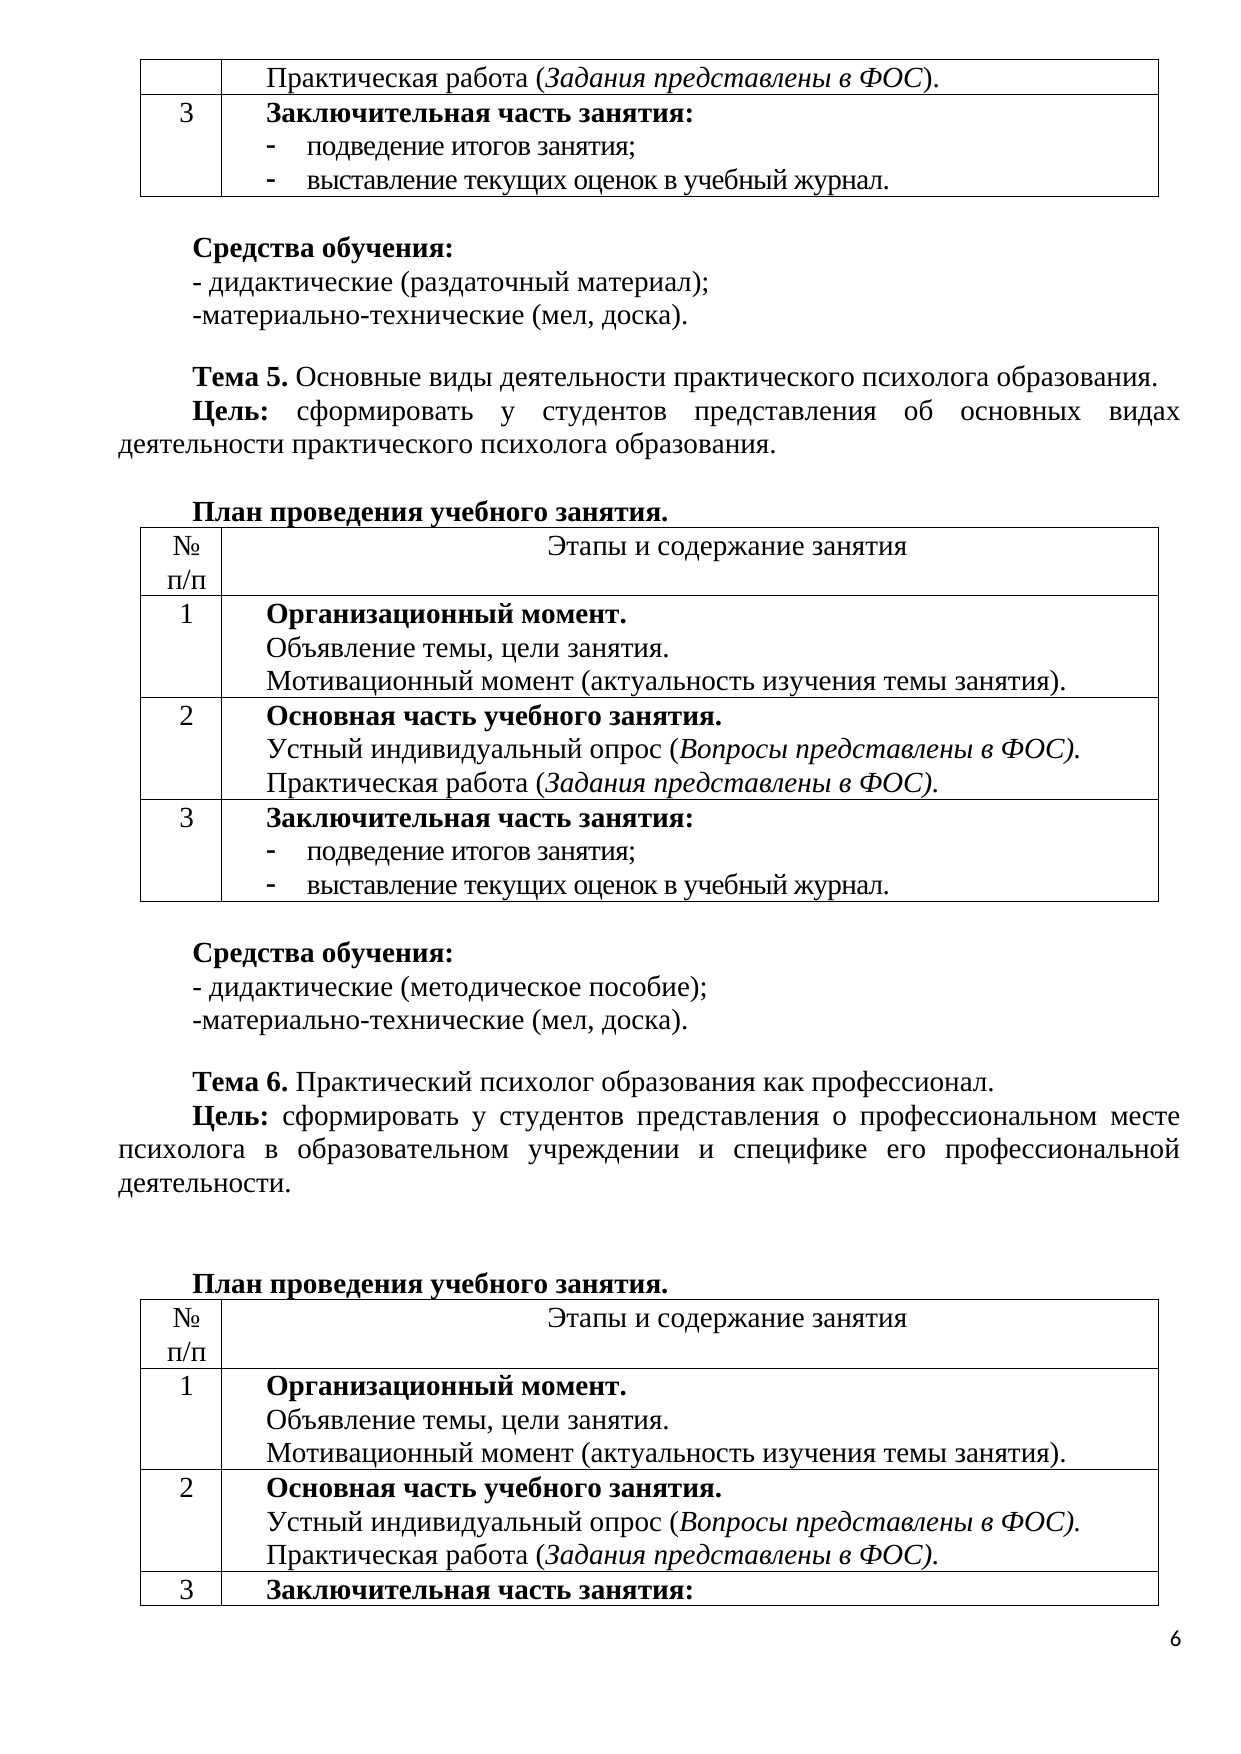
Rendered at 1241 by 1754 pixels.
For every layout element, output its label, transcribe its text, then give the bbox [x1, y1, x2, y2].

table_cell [222, 1572, 1158, 1605]
text Цель: сформировать у студентов представления об основных видах деятельности практического психолога образования. [118, 393, 1181, 460]
table_cell 3 [141, 1572, 221, 1605]
table_cell 2 [141, 1470, 221, 1571]
table_cell 2 [141, 60, 221, 94]
table_cell 2 [141, 698, 221, 799]
table_cell 1 [141, 1369, 221, 1469]
text -материально-технические (мел, доска). [118, 297, 1181, 331]
table_cell 3 [141, 95, 221, 196]
text Средства обучения: [118, 230, 1181, 264]
text Тема 5. Основные виды деятельности практического психолога образования. [118, 359, 1181, 393]
table_header № п/п [141, 528, 221, 595]
table_cell 1 [141, 596, 221, 697]
text Средства обучения: [118, 935, 1181, 969]
text -материально-технические (мел, доска). [118, 1002, 1181, 1036]
text План проведения учебного занятия. [118, 1266, 1181, 1299]
table_cell Заключительная часть занятия: подведение итогов занятия; выставление текущих оценок в учебный журнал. [222, 800, 1158, 901]
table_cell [222, 60, 1158, 94]
table_cell Основная часть учебного занятия. Устный индивидуальный опрос (Вопросы представлены в ФОС). Практическая работа (Задания представлены в ФОС). [222, 698, 1158, 799]
table_header Этапы и содержание занятия [222, 1300, 1158, 1367]
table_cell 3 [141, 800, 221, 901]
table_cell Организационный момент. Объявление темы, цели занятия. Мотивационный момент (актуальность изучения темы занятия). [222, 1369, 1158, 1469]
table_cell Организационный момент. Объявление темы, цели занятия. Мотивационный момент (актуальность изучения темы занятия). [222, 596, 1158, 697]
table_cell Заключительная часть занятия: подведение итогов занятия; выставление текущих оценок в учебный журнал. [222, 95, 1158, 196]
text - дидактические (раздаточный материал); [118, 264, 1181, 297]
table_header Этапы и содержание занятия [222, 528, 1158, 595]
text - дидактические (методическое пособие); [118, 969, 1181, 1002]
text Цель: сформировать у студентов представления о профессиональном месте психолога в образовательном учреждении и специфике его профессиональной деятельности. [118, 1098, 1181, 1199]
table_cell Основная часть учебного занятия. Устный индивидуальный опрос (Вопросы представлены в ФОС). Практическая работа (Задания представлены в ФОС). [222, 1470, 1158, 1571]
text План проведения учебного занятия. [118, 494, 1181, 527]
table_header № п/п [141, 1300, 221, 1367]
text Тема 6. Практический психолог образования как профессионал. [118, 1064, 1181, 1098]
